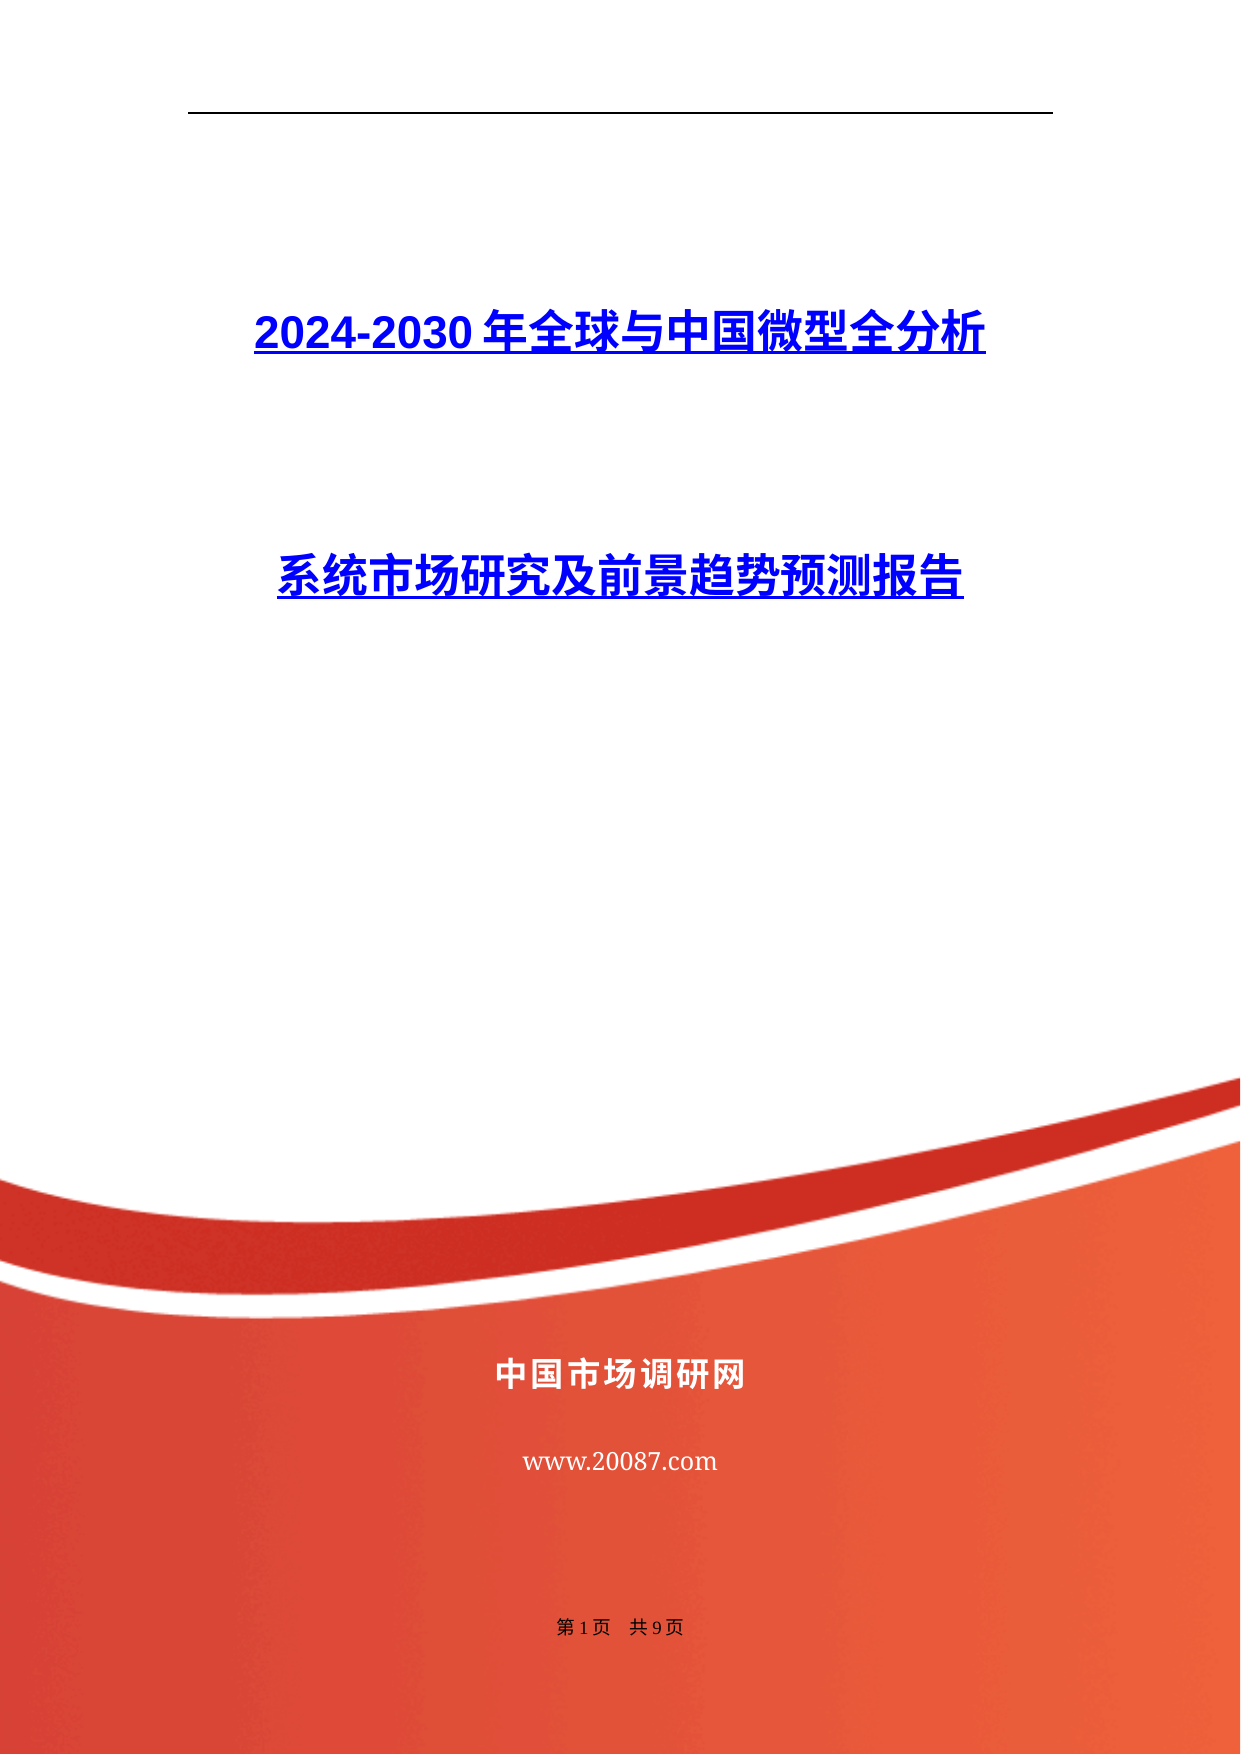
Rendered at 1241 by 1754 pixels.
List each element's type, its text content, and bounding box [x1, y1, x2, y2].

subtitle 中国市场调研网 [187, 1339, 1053, 1404]
picture [0, 1006, 1241, 1754]
text www.20087.com [187, 1428, 1053, 1493]
table_header 2024-2030年全球与中国微型全分析系统市场研究及前景趋势预测报告 [188, 207, 1053, 773]
